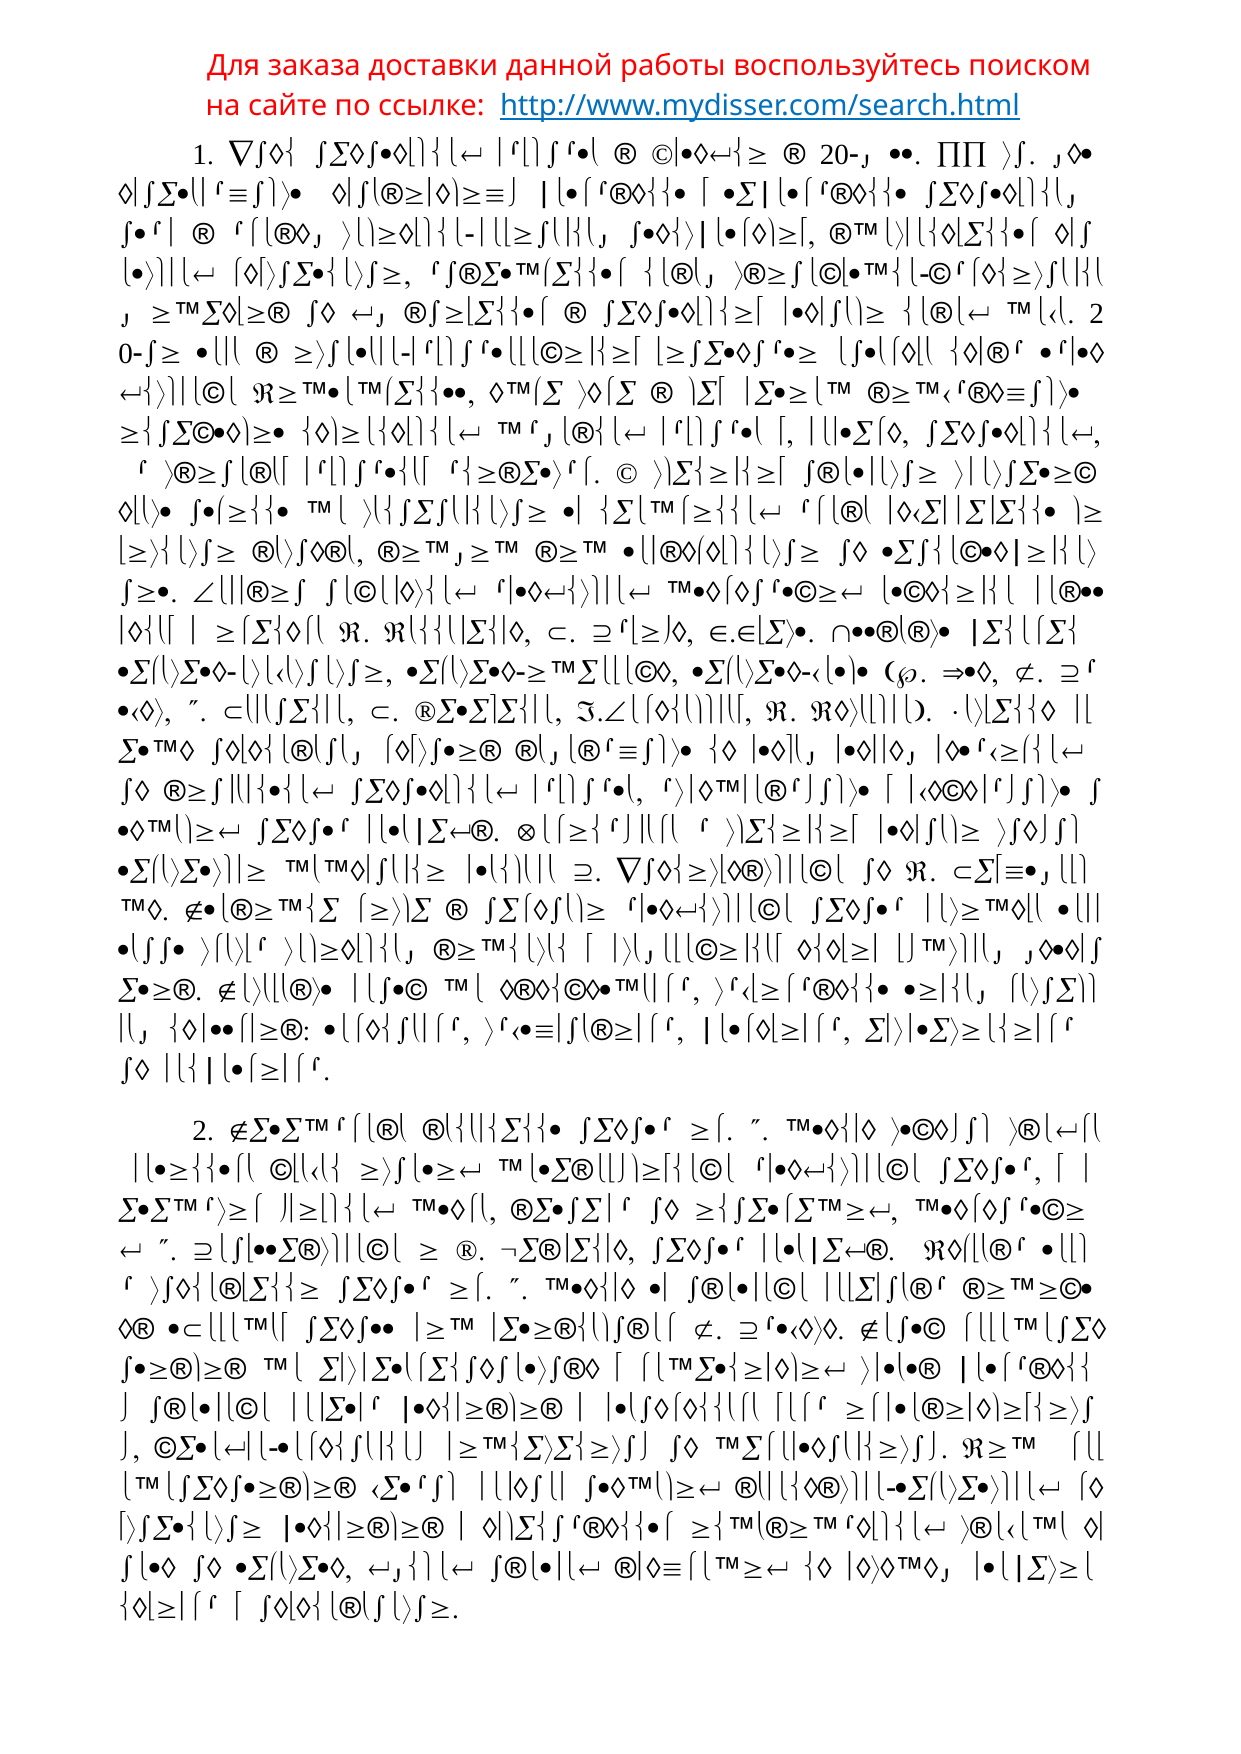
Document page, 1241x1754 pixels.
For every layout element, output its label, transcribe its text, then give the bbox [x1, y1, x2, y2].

text  [118, 1120, 1107, 1624]
text  [118, 144, 1107, 1086]
